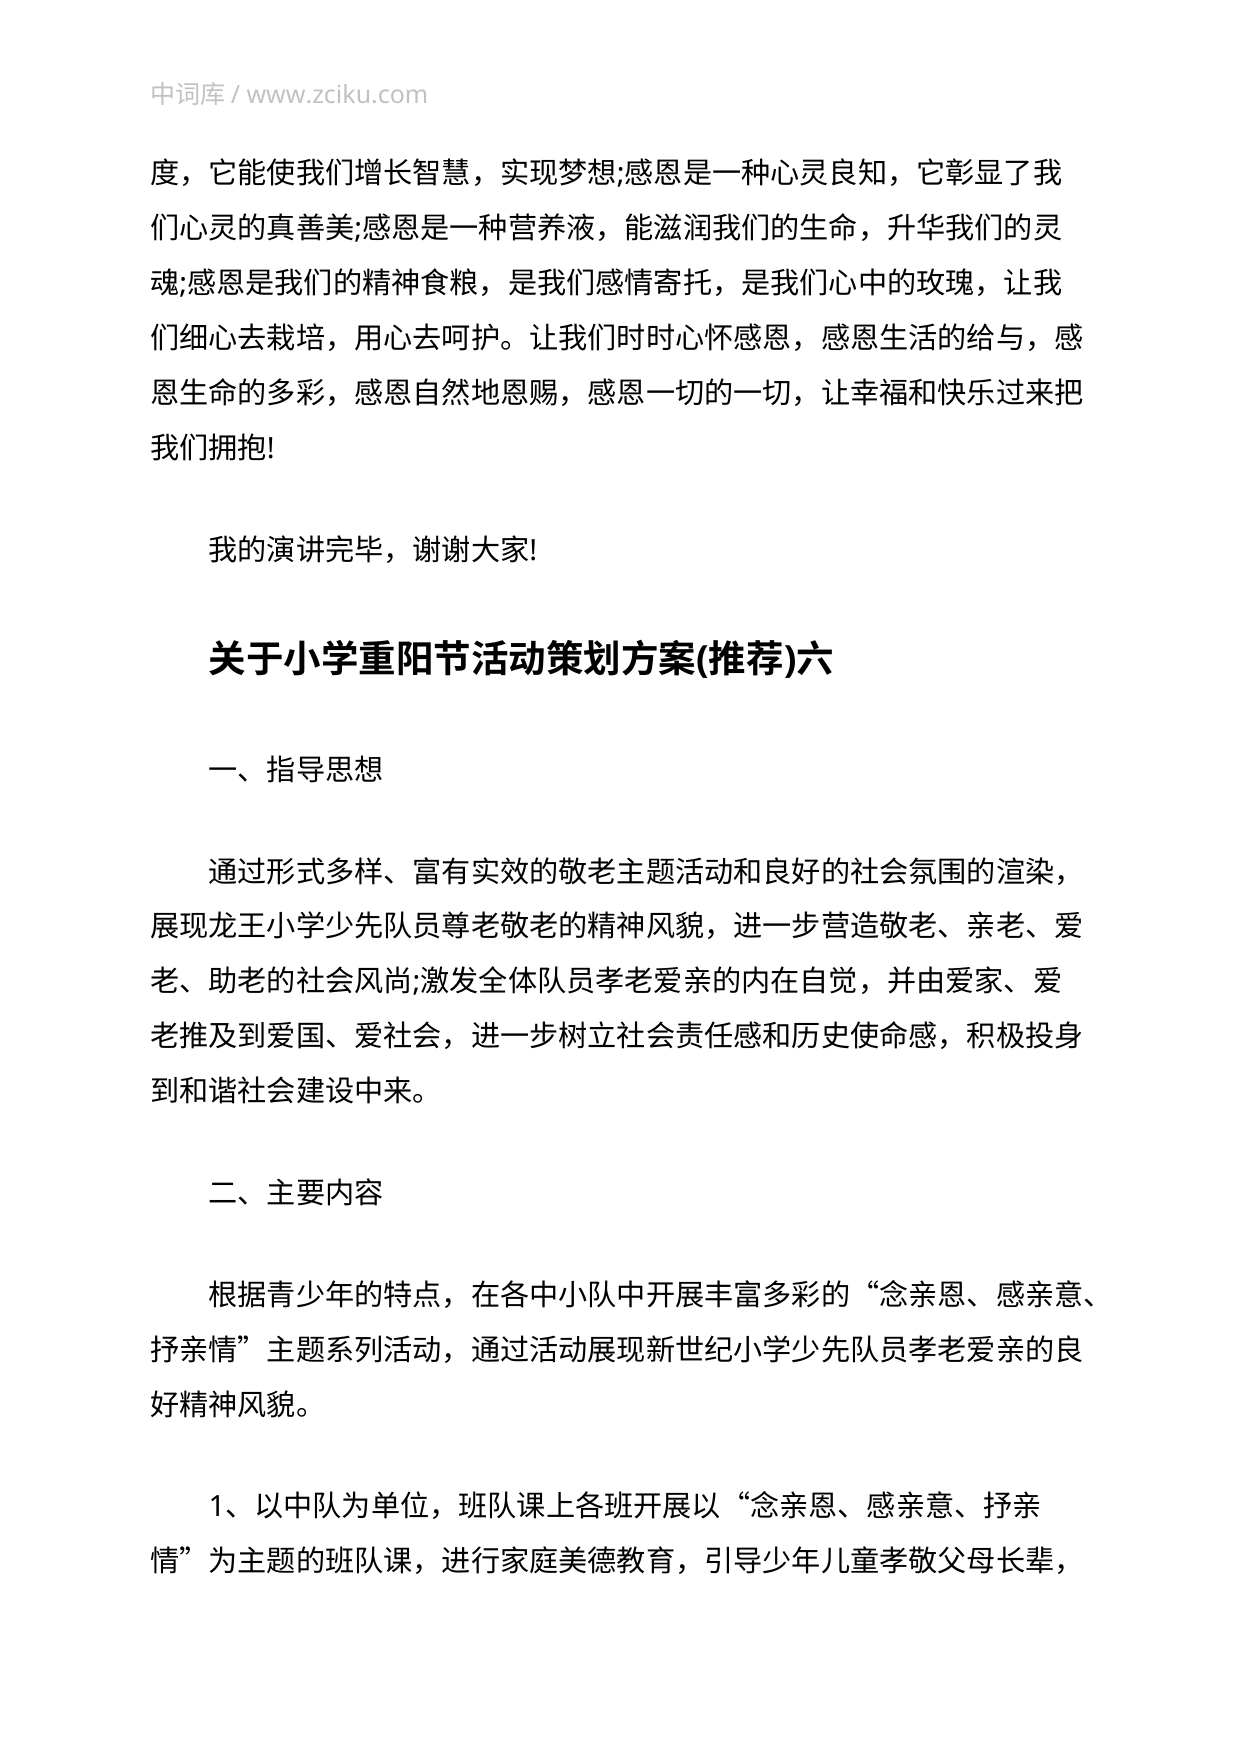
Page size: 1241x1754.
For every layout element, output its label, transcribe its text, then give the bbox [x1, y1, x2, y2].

text 根据青少年的特点，在各中小队中开展丰富多彩的“念亲恩、感亲意、抒亲情”主题系列活动，通过活动展现新世纪小学少先队员孝老爱亲的良好精神风貌。 [150, 1271, 1090, 1423]
text 关于小学重阳节活动策划方案(推荐)六 [150, 629, 1090, 683]
text 二、主要内容 [150, 1169, 1090, 1212]
text 一、指导思想 [150, 746, 1090, 789]
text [150, 150, 1090, 467]
text 我的演讲完毕，谢谢大家! [150, 527, 1090, 569]
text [150, 1483, 1090, 1580]
text 通过形式多样、富有实效的敬老主题活动和良好的社会氛围的渲染，展现龙王小学少先队员尊老敬老的精神风貌，进一步营造敬老、亲老、爱老、助老的社会风尚;激发全体队员孝老爱亲的内在自觉，并由爱家、爱老推及到爱国、爱社会，进一步树立社会责任感和历史使命感，积极投身到和谐社会建设中来。 [150, 848, 1090, 1110]
